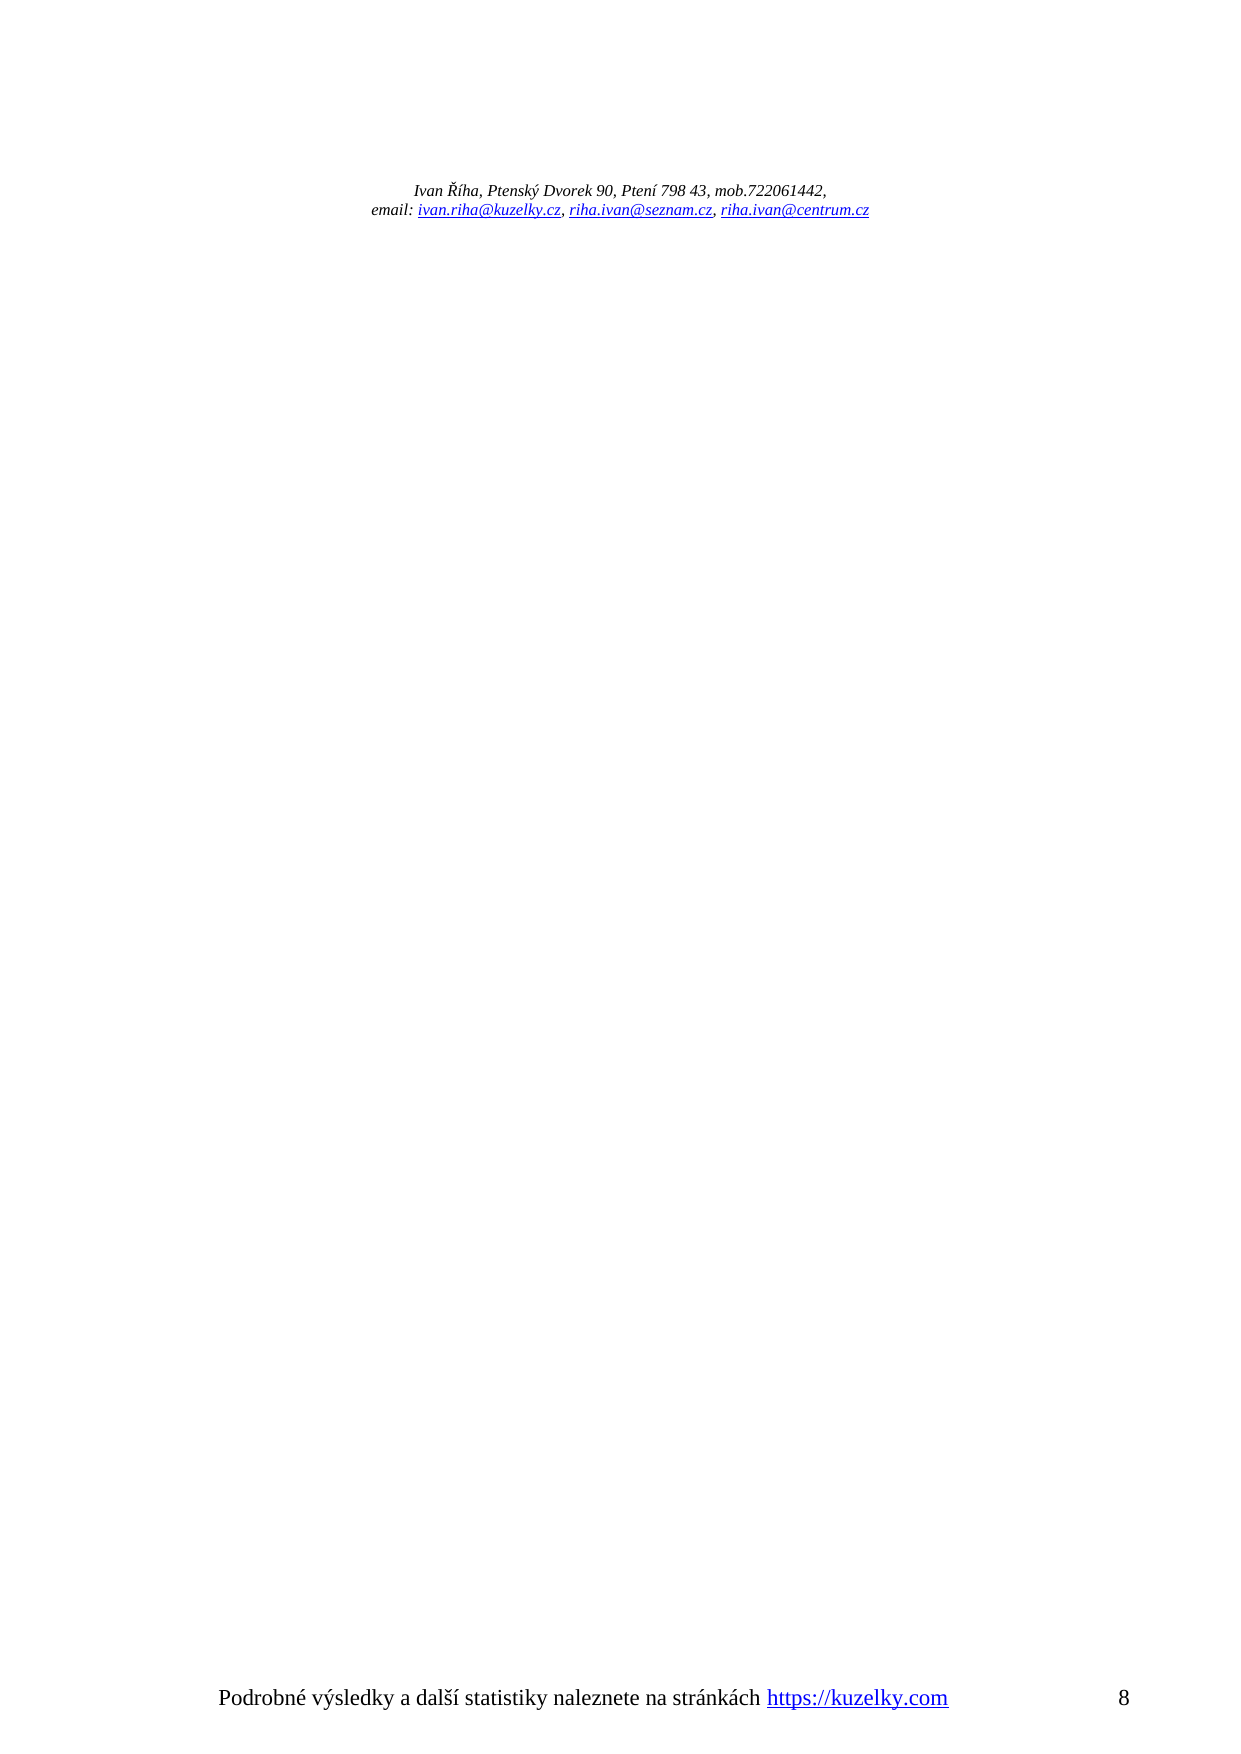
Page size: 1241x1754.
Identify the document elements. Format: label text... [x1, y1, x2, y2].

text email: ivan.riha@kuzelky.cz, riha.ivan@seznam.cz, riha.ivan@centrum.cz [106, 200, 1134, 219]
text Ivan Říha, Ptenský Dvorek 90, Ptení 798 43, mob.722061442, [106, 181, 1134, 200]
